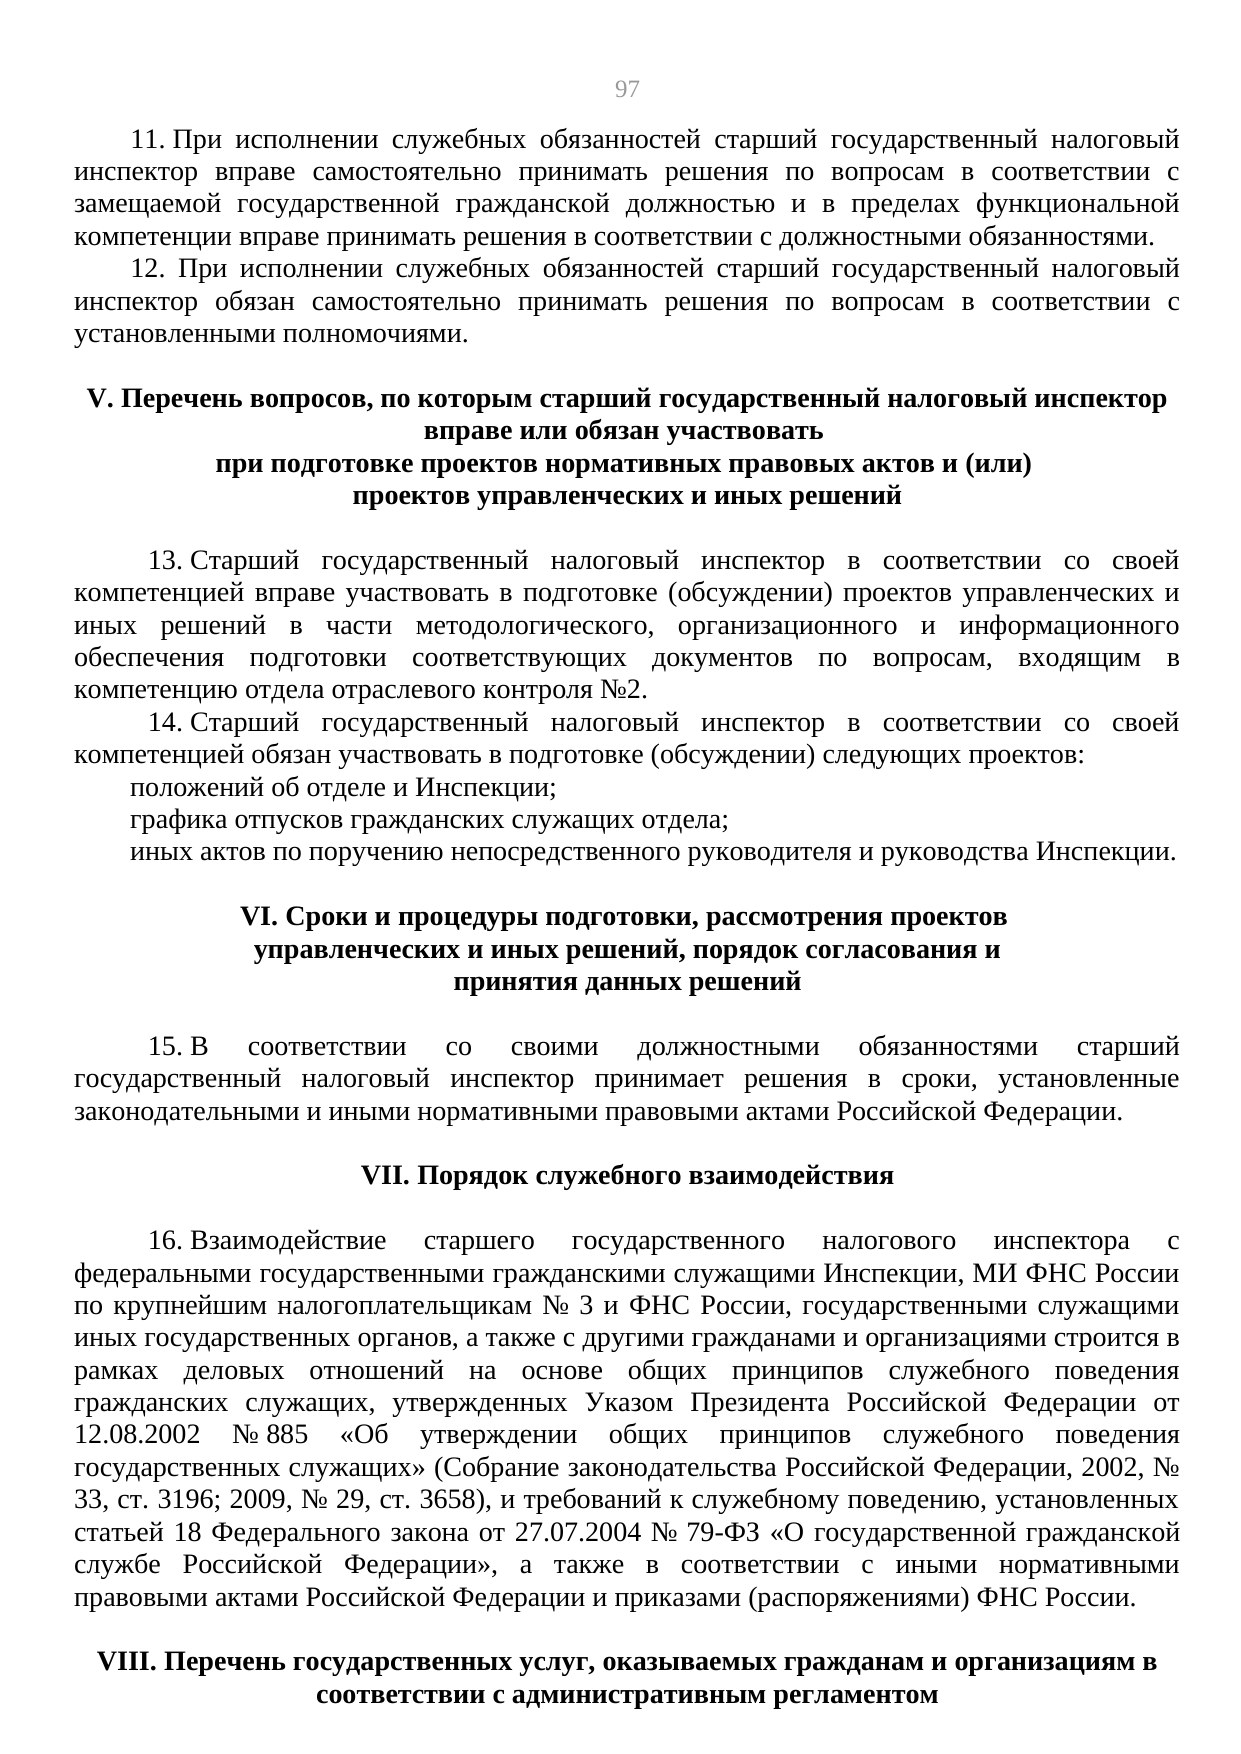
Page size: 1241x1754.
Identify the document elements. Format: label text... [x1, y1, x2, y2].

text принятия данных решений [74, 964, 1181, 996]
text 15. В соответствии со своими должностными обязанностями старший государственный налоговый инспектор принимает решения в сроки, установленные законодательными и иными нормативными правовыми актами Российской Федерации. [74, 1029, 1181, 1126]
text 16. Взаимодействие старшего государственного налогового инспектора с федеральными государственными гражданскими служащими Инспекции, МИ ФНС России по крупнейшим налогоплательщикам № 3 и ФНС России, государственными служащими иных государственных органов, а также с другими гражданами и организациями строится в рамках деловых отношений на основе общих принципов служебного поведения гражданских служащих, утвержденных Указом Президента Российской Федерации от 12.08.2002 № 885 «Об утверждении общих принципов служебного поведения государственных служащих» (Собрание законодательства Российской Федерации, 2002, № 33, ст. 3196; 2009, № 29, ст. 3658), и требований к служебному поведению, установленных статьей 18 Федерального закона от 27.07.2004 № 79-ФЗ «О государственной гражданской службе Российской Федерации», а также в соответствии с иными нормативными правовыми актами Российской Федерации и приказами (распоряжениями) ФНС России. [74, 1223, 1181, 1612]
text VIII. Перечень государственных услуг, оказываемых гражданам и организациям в соответствии с административным регламентом [74, 1644, 1181, 1709]
text 12. При исполнении служебных обязанностей старший государственный налоговый инспектор обязан самостоятельно принимать решения по вопросам в соответствии с установленными полномочиями. [74, 251, 1181, 348]
text иных актов по поручению непосредственного руководителя и руководства Инспекции. [74, 834, 1181, 867]
text графика отпусков гражданских служащих отдела; [74, 802, 1181, 834]
text VII. Порядок служебного взаимодействия [74, 1158, 1181, 1191]
text V. Перечень вопросов, по которым старший государственный налоговый инспектор вправе или обязан участвовать при подготовке проектов нормативных правовых актов и (или) проектов управленческих и иных решений [74, 381, 1181, 511]
text положений об отделе и Инспекции; [74, 770, 1181, 802]
text VI. Сроки и процедуры подготовки, рассмотрения проектов управленческих и иных решений, порядок согласования и [74, 899, 1181, 964]
text 11. При исполнении служебных обязанностей старший государственный налоговый инспектор вправе самостоятельно принимать решения по вопросам в соответствии с замещаемой государственной гражданской должностью и в пределах функциональной компетенции вправе принимать решения в соответствии с должностными обязанностями. [74, 122, 1181, 251]
text 14. Старший государственный налоговый инспектор в соответствии со своей компетенцией обязан участвовать в подготовке (обсуждении) следующих проектов: [74, 705, 1181, 770]
text 13. Старший государственный налоговый инспектор в соответствии со своей компетенцией вправе участвовать в подготовке (обсуждении) проектов управленческих и иных решений в части методологического, организационного и информационного обеспечения подготовки соответствующих документов по вопросам, входящим в компетенцию отдела отраслевого контроля №2. [74, 543, 1181, 705]
